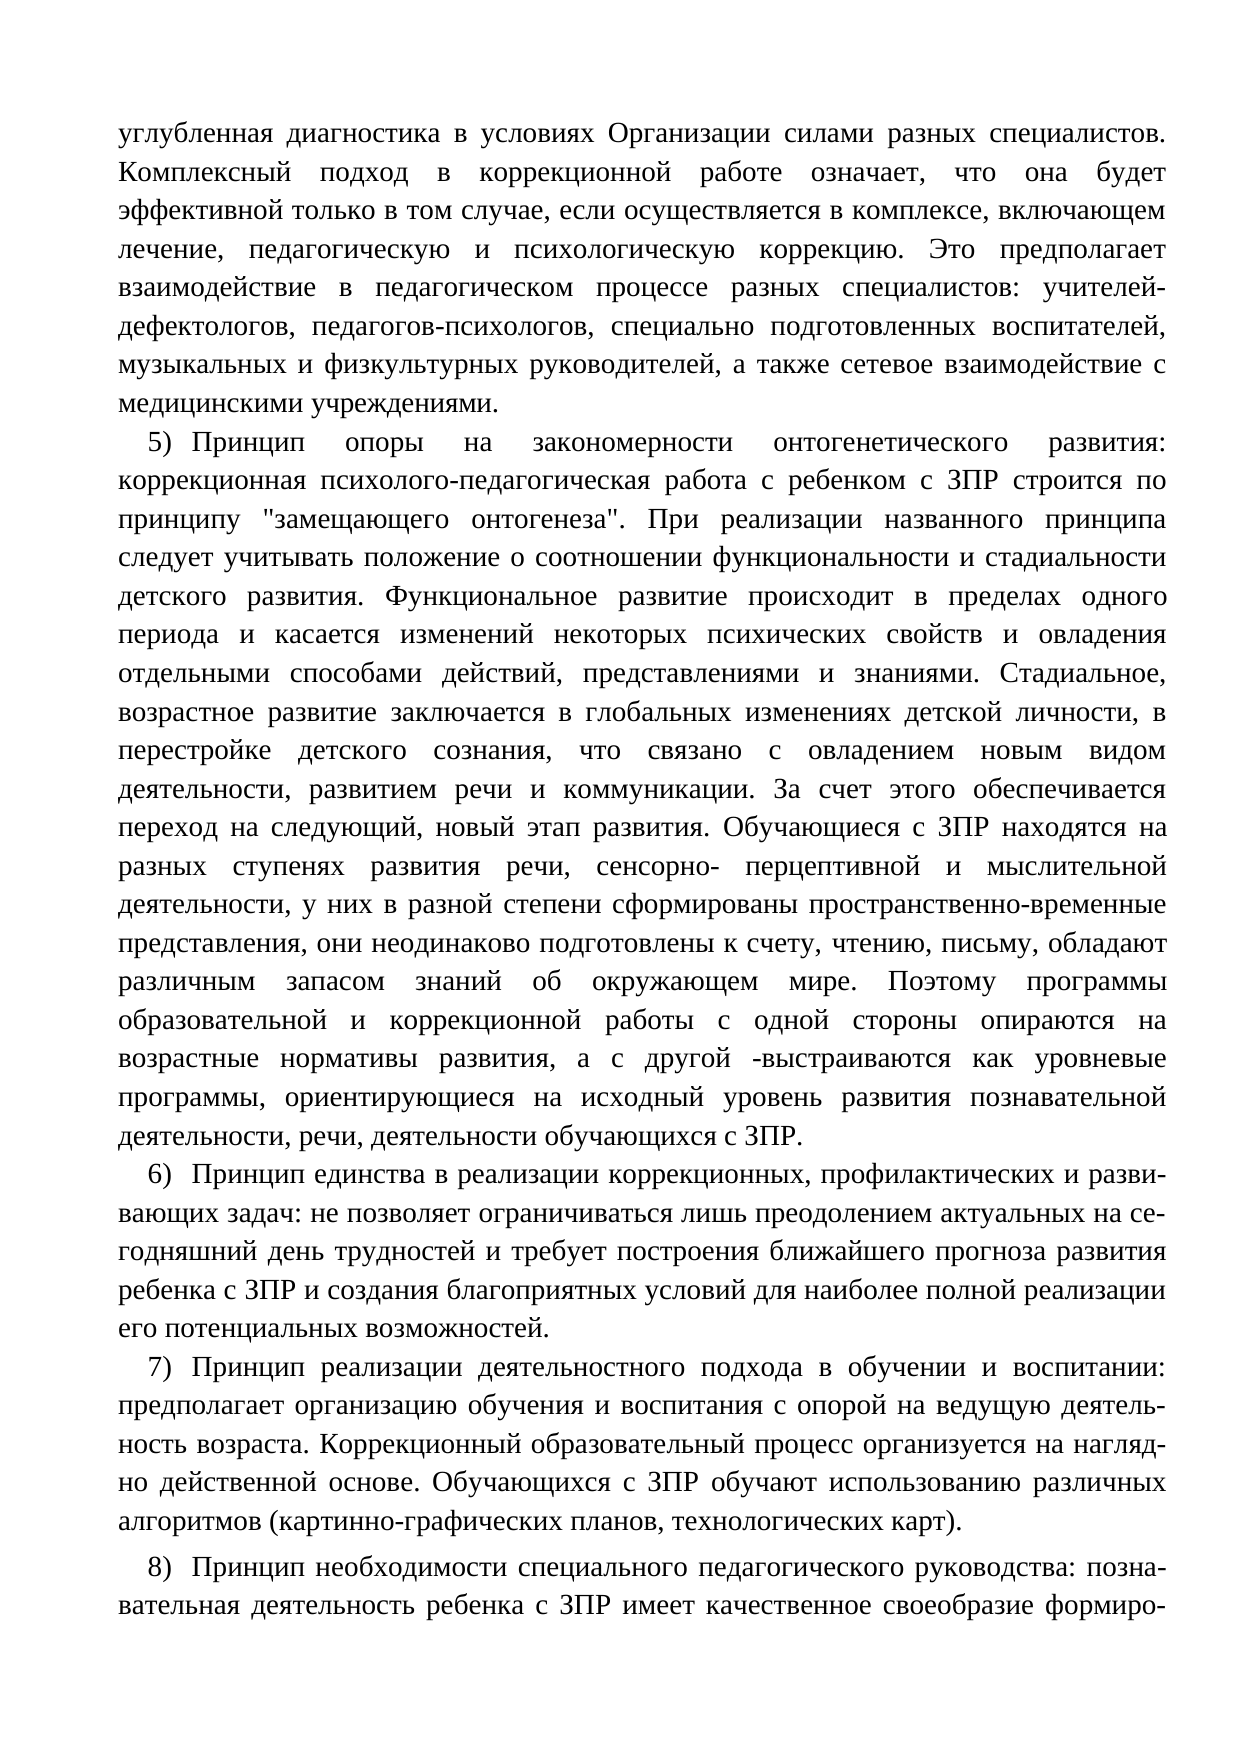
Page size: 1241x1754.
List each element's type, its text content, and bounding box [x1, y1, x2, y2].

list Принцип реализации деятельностного подхода в обучении и воспитании: предполагает организацию обучения и воспитания с опорой на ведущую деятель- ность возраста. Коррекционный образовательный процесс организуется на нагляд- но действенной основе. Обучающихся с ЗПР обучают использованию различных алгоритмов (картинно-графических планов, технологических карт). [118, 1349, 1167, 1537]
text углубленная диагностика в условиях Организации силами разных специалистов. Комплексный подход в коррекционной работе означает, что она будет эффективной только в том случае, если осуществляется в комплексе, включающем лечение, педагогическую и психологическую коррекцию. Это предполагает взаимодействие в педагогическом процессе разных специалистов: учителей-дефектологов, педагогов-психологов, специально подготовленных воспитателей, музыкальных и физкультурных руководителей, а также сетевое взаимодействие с медицинскими учреждениями. [118, 115, 1167, 419]
list Принцип единства в реализации коррекционных, профилактических и разви- вающих задач: не позволяет ограничиваться лишь преодолением актуальных на се- годняшний день трудностей и требует построения ближайшего прогноза развития ребенка с ЗПР и создания благоприятных условий для наиболее полной реализации его потенциальных возможностей. [118, 1156, 1167, 1344]
list Принцип опоры на закономерности онтогенетического развития: коррекционная психолого-педагогическая работа с ребенком с ЗПР строится по принципу "замещающего онтогенеза". При реализации названного принципа следует учитывать положение о соотношении функциональности и стадиальности детского развития. Функциональное развитие происходит в пределах одного периода и касается изменений некоторых психических свойств и овладения отдельными способами действий, представлениями и знаниями. Стадиальное, возрастное развитие заключается в глобальных изменениях детской личности, в перестройке детского сознания, что связано с овладением новым видом деятельности, развитием речи и коммуникации. За счет этого обеспечивается переход на следующий, новый этап развития. Обучающиеся с ЗПР находятся на разных ступенях развития речи, сенсорно- перцептивной и мыслительной деятельности, у них в разной степени сформированы пространственно-временные представления, они неодинаково подготовлены к счету, чтению, письму, обладают различным запасом знаний об окружающем мире. Поэтому программы образовательной и коррекционной работы с одной стороны опираются на возрастные нормативы развития, а с другой -выстраиваются как уровневые программы, ориентирующиеся на исходный уровень развития познавательной деятельности, речи, деятельности обучающихся с ЗПР. [118, 424, 1167, 1151]
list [118, 1549, 1167, 1621]
